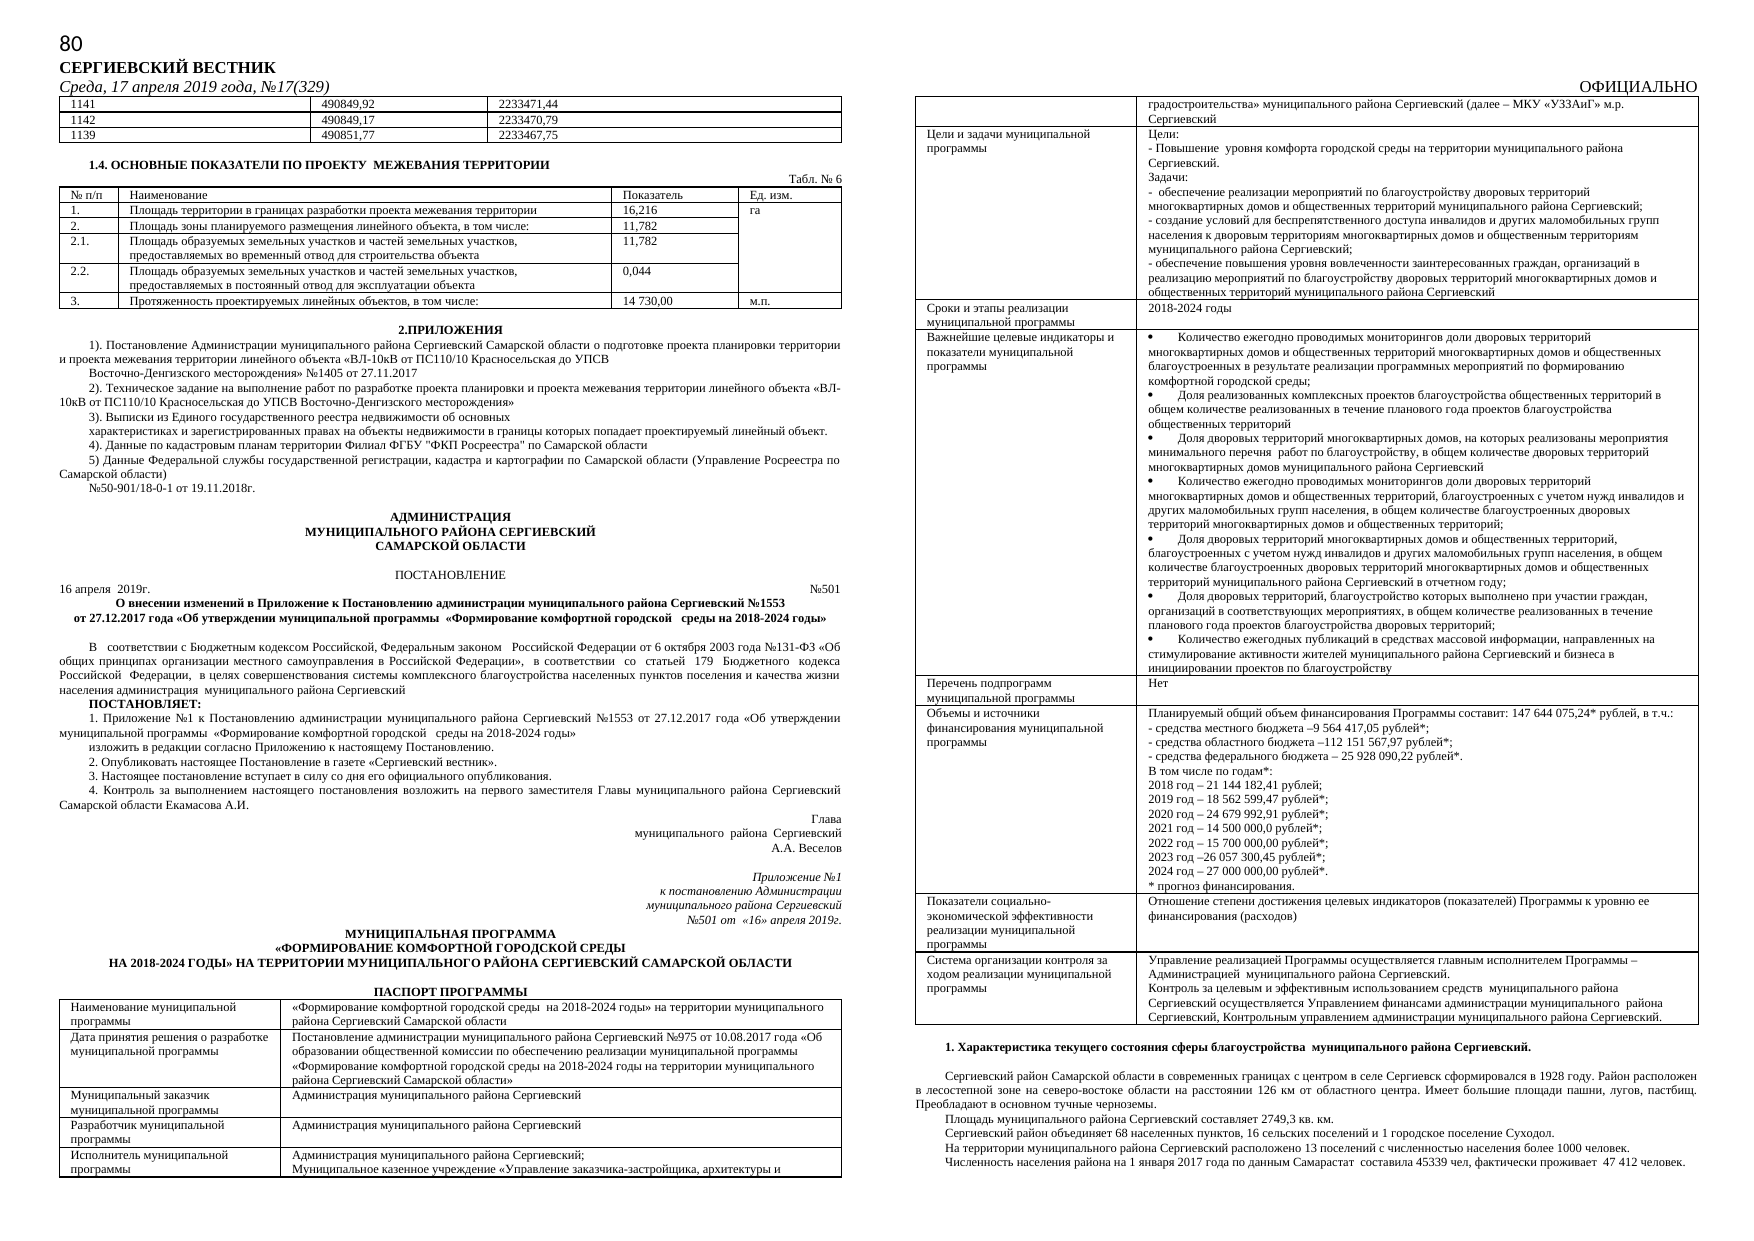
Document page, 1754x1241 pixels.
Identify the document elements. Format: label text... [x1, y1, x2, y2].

text 3. Настоящее постановление вступает в силу со дня его официального опубликования. [59, 769, 842, 783]
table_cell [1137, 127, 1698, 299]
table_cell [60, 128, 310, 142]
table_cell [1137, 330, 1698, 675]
text Приложение №1 [59, 869, 842, 884]
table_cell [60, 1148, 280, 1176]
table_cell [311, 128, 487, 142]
text №50-901/18-0-1 от 19.11.2018г. [59, 481, 842, 496]
text МУНИЦИПАЛЬНАЯ ПРОГРАММА [59, 927, 842, 941]
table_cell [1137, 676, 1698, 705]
text «ФОРМИРОВАНИЕ КОМФОРТНОЙ ГОРОДСКОЙ СРЕДЫ [59, 941, 842, 956]
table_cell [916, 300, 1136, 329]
text Сергиевский район Самарской области в современных границах с центром в селе Сергиевск сформировался в 1928 году. Район расположен в лесостепной зоне на северо-востоке области на расстоянии 126 км от областного центра. Имеет большие площади пашни, лугов, пастбищ. Преобладают в основном тучные черноземы. [915, 1068, 1698, 1112]
text ПАСПОРТ ПРОГРАММЫ [59, 984, 842, 999]
text 2). Техническое задание на выполнение работ по разработке проекта планировки и проекта межевания территории линейного объекта «ВЛ-10кВ от ПС110/10 Красносельская до УПСВ Восточно-Денгизского месторождения» [59, 381, 842, 409]
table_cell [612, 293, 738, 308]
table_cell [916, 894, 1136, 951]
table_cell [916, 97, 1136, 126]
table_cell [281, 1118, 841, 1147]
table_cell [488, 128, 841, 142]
text муниципального района Сергиевский [59, 898, 842, 912]
text ПОСТАНОВЛЕНИЕ [59, 567, 842, 582]
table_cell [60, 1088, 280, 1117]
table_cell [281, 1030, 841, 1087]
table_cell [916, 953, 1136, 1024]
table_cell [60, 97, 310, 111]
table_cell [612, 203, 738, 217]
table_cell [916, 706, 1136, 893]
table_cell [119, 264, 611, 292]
text 2. Опубликовать настоящее Постановление в газете «Сергиевский вестник». [59, 754, 842, 769]
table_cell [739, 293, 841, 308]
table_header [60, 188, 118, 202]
text ПОСТАНОВЛЯЕТ: [59, 697, 842, 711]
text Площадь муниципального района Сергиевский составляет 2749,3 кв. км. [915, 1112, 1698, 1126]
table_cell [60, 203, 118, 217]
text Табл. № 6 [59, 172, 842, 186]
text к постановлению Администрации [59, 884, 842, 898]
text О внесении изменений в Приложение к Постановлению администрации муниципального района Сергиевский №1553 [59, 596, 842, 611]
text В соответствии с Бюджетным кодексом Российской, Федеральным законом Российской Федерации от 6 октября 2003 года №131-ФЗ «Об общих принципах организации местного самоуправления в Российской Федерации», в соответствии со статьей 179 Бюджетного кодекса Российской Федерации, в целях совершенствования системы комплексного благоустройства населенных пунктов поселения и качества жизни населения администрация муниципального района Сергиевский [59, 639, 842, 697]
text 1. Приложение №1 к Постановлению администрации муниципального района Сергиевский №1553 от 27.12.2017 года «Об утверждении муниципальной программы «Формирование комфортной городской среды на 2018-2024 годы» [59, 711, 842, 740]
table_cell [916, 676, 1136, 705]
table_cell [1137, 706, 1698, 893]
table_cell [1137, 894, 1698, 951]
text 5) Данные Федеральной службы государственной регистрации, кадастра и картографии по Самарской области (Управление Росреестра по Самарской области) [59, 452, 842, 481]
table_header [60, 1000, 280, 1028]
text АДМИНИСТРАЦИЯ [59, 510, 842, 524]
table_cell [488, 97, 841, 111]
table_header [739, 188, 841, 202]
text Численность населения района на 1 января 2017 года по данным Самарастат составила 45339 чел, фактически проживает 47 412 человек. [915, 1155, 1698, 1169]
text А.А. Веселов [59, 841, 842, 855]
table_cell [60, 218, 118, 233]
text НА 2018-2024 ГОДЫ» НА ТЕРРИТОРИИ МУНИЦИПАЛЬНОГО РАЙОНА СЕРГИЕВСКИЙ САМАРСКОЙ ОБЛАСТИ [59, 956, 842, 970]
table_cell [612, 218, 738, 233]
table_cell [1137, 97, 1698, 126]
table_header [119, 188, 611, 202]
text от 27.12.2017 года «Об утверждении муниципальной программы «Формирование комфортной городской среды на 2018-2024 годы» [59, 611, 842, 625]
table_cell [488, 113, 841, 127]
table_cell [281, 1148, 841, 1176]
text 1. Характеристика текущего состояния сферы благоустройства муниципального района Сергиевский. [915, 1040, 1698, 1054]
text Восточно-Денгизского месторождения» №1405 от 27.11.2017 [59, 366, 842, 381]
text Сергиевский район объединяет 68 населенных пунктов, 16 сельских поселений и 1 городское поселение Суходол. [915, 1126, 1698, 1140]
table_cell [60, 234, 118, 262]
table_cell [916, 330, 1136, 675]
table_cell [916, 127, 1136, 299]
text 2.ПРИЛОЖЕНИЯ [59, 323, 842, 337]
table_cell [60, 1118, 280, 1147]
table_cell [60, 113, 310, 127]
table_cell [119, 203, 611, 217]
text №501 от «16» апреля 2019г. [59, 912, 842, 927]
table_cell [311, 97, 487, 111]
text 3). Выписки из Единого государственного реестра недвижимости об основных [59, 409, 842, 424]
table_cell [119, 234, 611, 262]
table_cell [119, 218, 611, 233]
text 4. Контроль за выполнением настоящего постановления возложить на первого заместителя Главы муниципального района Сергиевский Самарской области Екамасова А.И. [59, 783, 842, 812]
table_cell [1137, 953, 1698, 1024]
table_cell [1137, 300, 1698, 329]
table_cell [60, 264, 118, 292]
text 16 апреля 2019г. №501 [59, 582, 842, 596]
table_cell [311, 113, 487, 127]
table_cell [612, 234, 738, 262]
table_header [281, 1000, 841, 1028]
text 1). Постановление Администрации муниципального района Сергиевский Самарской области о подготовке проекта планировки территории и проекта межевания территории линейного объекта «ВЛ-10кВ от ПС110/10 Красносельская до УПСВ [59, 337, 842, 366]
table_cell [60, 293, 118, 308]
text 4). Данные по кадастровым планам территории Филиал ФГБУ "ФКП Росреестра" по Самарской области [59, 438, 842, 452]
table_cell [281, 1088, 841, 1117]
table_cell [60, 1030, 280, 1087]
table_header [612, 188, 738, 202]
text САМАРСКОЙ ОБЛАСТИ [59, 539, 842, 553]
text 1.4. ОСНОВНЫЕ ПОКАЗАТЕЛИ ПО ПРОЕКТУ МЕЖЕВАНИЯ ТЕРРИТОРИИ [59, 158, 842, 172]
text муниципального района Сергиевский [59, 826, 842, 841]
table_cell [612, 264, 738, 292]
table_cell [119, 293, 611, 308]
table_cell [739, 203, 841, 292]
text изложить в редакции согласно Приложению к настоящему Постановлению. [59, 740, 842, 754]
text МУНИЦИПАЛЬНОГО РАЙОНА СЕРГИЕВСКИЙ [59, 524, 842, 539]
text характеристиках и зарегистрированных правах на объекты недвижимости в границы которых попадает проектируемый линейный объект. [59, 424, 842, 438]
text Глава [59, 812, 842, 826]
text На территории муниципального района Сергиевский расположено 13 поселений с численностью населения более 1000 человек. [915, 1140, 1698, 1155]
